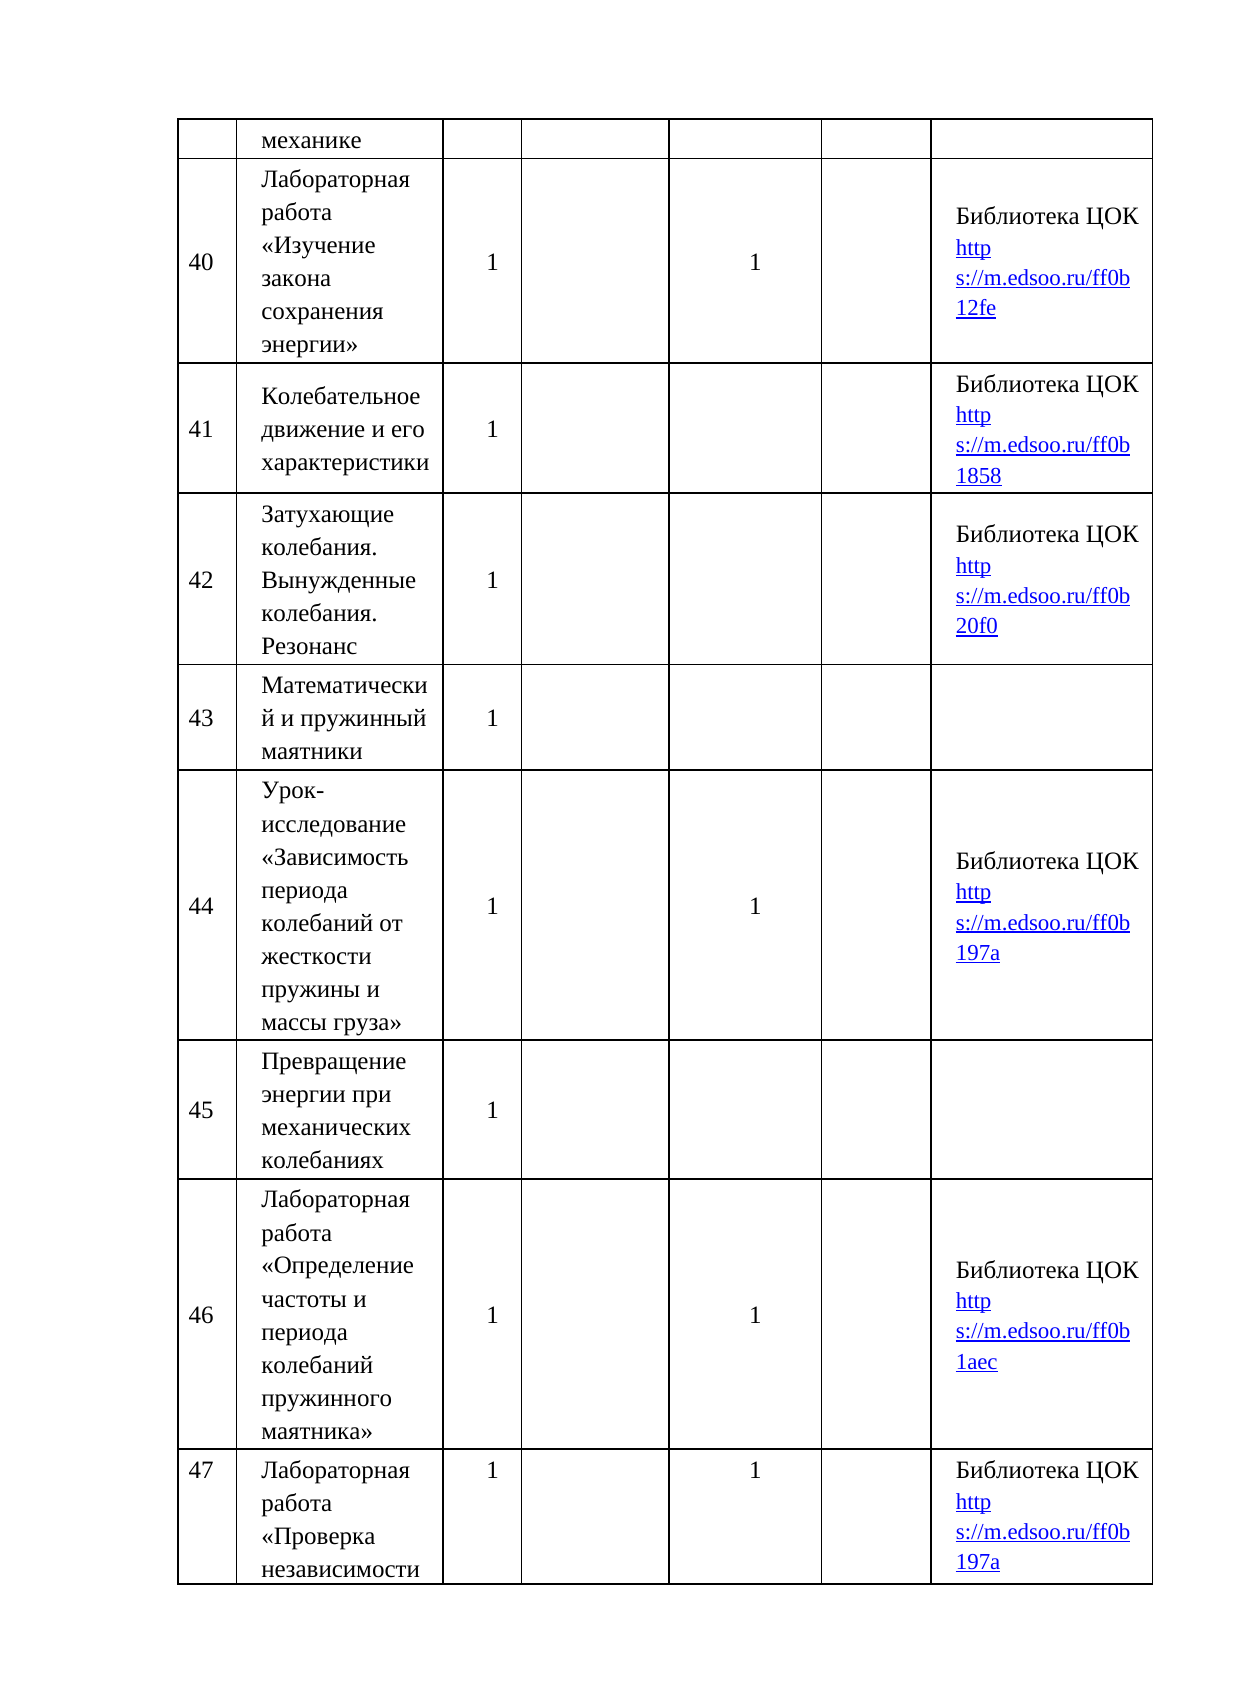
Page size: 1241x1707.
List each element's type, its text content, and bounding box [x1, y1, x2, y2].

table_cell Библиотека ЦОК https://m.edsoo.ru/ff0b197a [932, 771, 1152, 1039]
table_cell 44 [179, 771, 236, 1039]
table_cell [522, 771, 668, 1039]
table_cell Урок-исследование «Зависимость периода колебаний от жесткости пружины и массы груза» [237, 771, 442, 1039]
table_cell Превращение энергии при механических колебаниях [237, 1041, 442, 1178]
table_cell [522, 665, 668, 769]
table_cell 1 [444, 159, 521, 362]
table_cell 43 [179, 665, 236, 769]
table_cell 1 [444, 494, 521, 663]
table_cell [932, 1450, 1152, 1583]
table_cell 1 [444, 1180, 521, 1448]
table_cell [822, 665, 930, 769]
table_cell [522, 1450, 668, 1583]
table_cell 1 [670, 1450, 821, 1583]
table_cell 1 [444, 120, 521, 157]
table_cell 47 [179, 1450, 236, 1583]
table_cell [822, 771, 930, 1039]
table_cell Библиотека ЦОК https://m.edsoo.ru/ff0b12fe [932, 159, 1152, 362]
table_cell [932, 665, 1152, 769]
table_cell [522, 120, 668, 157]
table_cell Затухающие колебания. Вынужденные колебания. Резонанс [237, 494, 442, 663]
table_cell [822, 1180, 930, 1448]
table_cell 1 [444, 665, 521, 769]
table_cell 39 [179, 120, 236, 157]
table_cell 1 [444, 1450, 521, 1583]
table_cell [822, 494, 930, 663]
table_cell Лабораторная работа «Изучение закона сохранения энергии» [237, 159, 442, 362]
table_cell Библиотека ЦОК https://m.edsoo.ru/ff0b1aec [932, 1180, 1152, 1448]
table_cell 46 [179, 1180, 236, 1448]
table_cell [522, 1180, 668, 1448]
table_cell Библиотека ЦОК https://m.edsoo.ru/ff0b1858 [932, 364, 1152, 492]
table_cell 41 [179, 364, 236, 492]
table_cell [670, 1041, 821, 1178]
table_cell [670, 665, 821, 769]
table_cell 1 [444, 1041, 521, 1178]
table_cell [670, 364, 821, 492]
table_cell 1 [670, 159, 821, 362]
table_cell [670, 494, 821, 663]
table_cell [522, 1041, 668, 1178]
table_cell 42 [179, 494, 236, 663]
table_cell 40 [179, 159, 236, 362]
table_cell [822, 120, 930, 157]
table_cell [237, 1450, 442, 1583]
table_cell 1 [444, 771, 521, 1039]
table_cell 45 [179, 1041, 236, 1178]
table_cell [522, 159, 668, 362]
table_cell Математический и пружинный маятники [237, 665, 442, 769]
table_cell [237, 120, 442, 157]
table_cell [670, 120, 821, 157]
table_cell [932, 1041, 1152, 1178]
table_cell [822, 364, 930, 492]
table_cell 1 [444, 364, 521, 492]
table_cell [932, 120, 1152, 157]
table_cell [822, 159, 930, 362]
table_cell Библиотека ЦОК https://m.edsoo.ru/ff0b20f0 [932, 494, 1152, 663]
table_cell [822, 1041, 930, 1178]
table_cell [522, 494, 668, 663]
table_cell 1 [670, 771, 821, 1039]
table_cell Колебательное движение и его характеристики [237, 364, 442, 492]
table_cell [822, 1450, 930, 1583]
table_cell [522, 364, 668, 492]
table_cell 1 [670, 1180, 821, 1448]
table_cell Лабораторная работа «Определение частоты и периода колебаний пружинного маятника» [237, 1180, 442, 1448]
